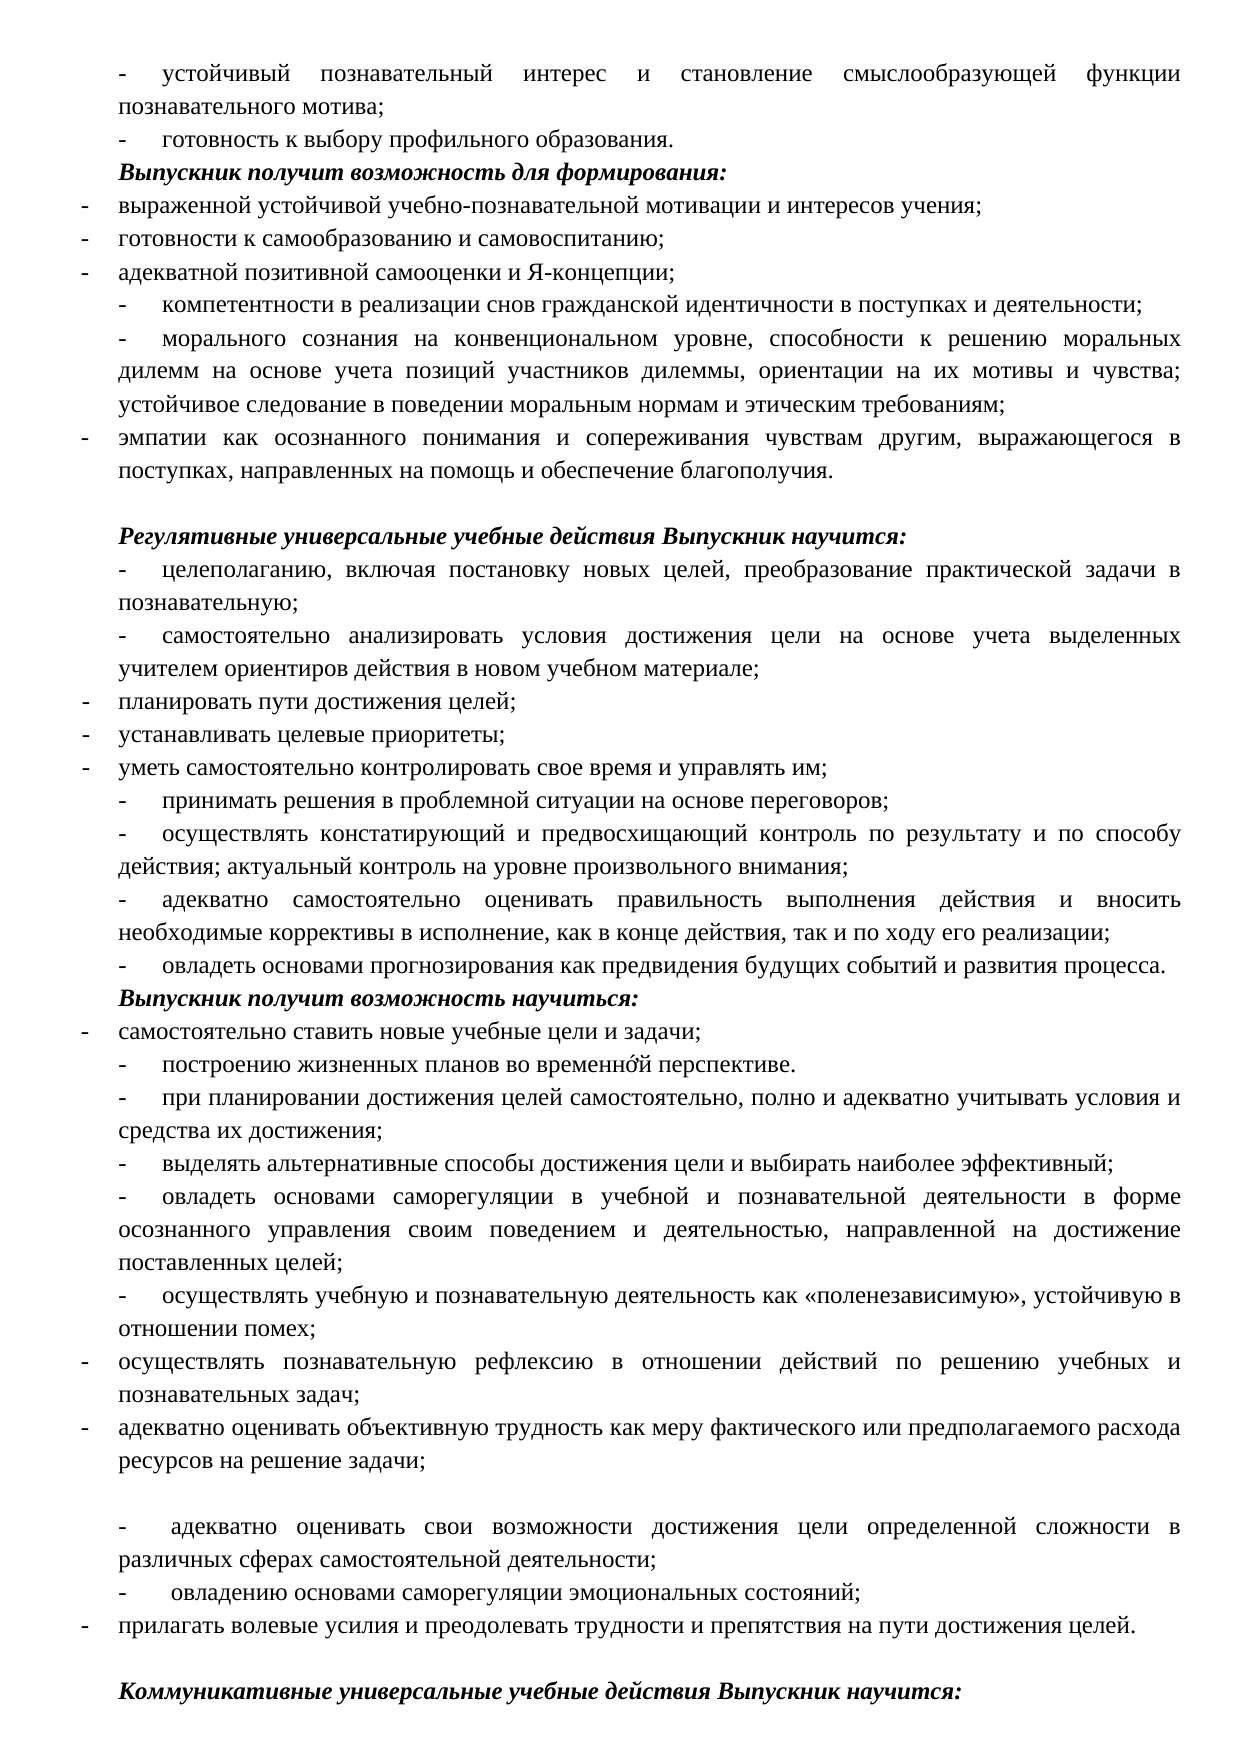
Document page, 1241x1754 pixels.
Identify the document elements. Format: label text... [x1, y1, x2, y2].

list выраженной устойчивой учебно-познавательной мотивации и интересов учения; [81, 191, 1182, 219]
list морального сознания на конвенциональном уровне, способности к решению моральных дилемм на основе учета позиций участников дилеммы, ориентации на их мотивы и чувства; устойчивое следование в поведении моральным нормам и этическим требованиям; [118, 323, 1182, 417]
list овладению основами саморегуляции эмоциональных состояний; [118, 1577, 1182, 1606]
list адекватно самостоятельно оценивать правильность выполнения действия и вносить необходимые коррективы в исполнение, как в конце действия, так и по ходу его реализации; [118, 884, 1182, 946]
list готовности к самообразованию и самовоспитанию; [81, 223, 1182, 252]
list эмпатии как осознанного понимания и сопереживания чувствам другим, выражающегося в поступках, направленных на помощь и обеспечение благополучия. [81, 422, 1182, 483]
list прилагать волевые усилия и преодолевать трудности и препятствия на пути достижения целей. [81, 1610, 1182, 1639]
list принимать решения в проблемной ситуации на основе переговоров; [118, 785, 1182, 814]
list выделять альтернативные способы достижения цели и выбирать наиболее эффективный; [118, 1148, 1182, 1177]
list овладеть основами прогнозирования как предвидения будущих событий и развития процесса. [118, 950, 1182, 979]
list адекватно оценивать свои возможности достижения цели определенной сложности в различных сферах самостоятельной деятельности; [118, 1511, 1182, 1573]
list целеполаганию, включая постановку новых целей, преобразование практической задачи в познавательную; [118, 554, 1182, 616]
list самостоятельно ставить новые учебные цели и задачи; [81, 1016, 1182, 1045]
list адекватной позитивной самооценки и Я-концепции; [81, 257, 1182, 285]
text Выпускник получит возможность для формирования: [118, 157, 1182, 186]
text Выпускник получит возможность научиться: [118, 983, 1182, 1012]
list готовность к выбору профильного образования. [118, 124, 1182, 153]
list самостоятельно анализировать условия достижения цели на основе учета выделенных учителем ориентиров действия в новом учебном материале; [118, 620, 1182, 682]
text Коммуникативные универсальные учебные действия Выпускник научится: [118, 1676, 1182, 1705]
list устойчивый познавательный интерес и становление смыслообразующей функции познавательного мотива; [118, 58, 1182, 120]
list осуществлять учебную и познавательную деятельность как «поленезависимую», устойчивую в отношении помех; [118, 1280, 1182, 1342]
list осуществлять познавательную рефлексию в отношении действий по решению учебных и познавательных задач; [81, 1346, 1182, 1408]
list овладеть основами саморегуляции в учебной и познавательной деятельности в форме осознанного управления своим поведением и деятельностью, направленной на достижение поставленных целей; [118, 1181, 1182, 1276]
list устанавливать целевые приоритеты; [82, 719, 1182, 748]
text Регулятивные универсальные учебные действия Выпускник научится: [118, 521, 1182, 549]
list при планировании достижения целей самостоятельно, полно и адекватно учитывать условия и средства их достижения; [118, 1082, 1182, 1144]
list адекватно оценивать объективную трудность как меру фактического или предполагаемого расхода ресурсов на решение задачи; [81, 1412, 1182, 1474]
list построению жизненных планов во временнớй перспективе. [118, 1049, 1182, 1078]
list компетентности в реализации снов гражданской идентичности в поступках и деятельности; [118, 289, 1182, 318]
list осуществлять констатирующий и предвосхищающий контроль по результату и по способу действия; актуальный контроль на уровне произвольного внимания; [118, 818, 1182, 880]
list уметь самостоятельно контролировать свое время и управлять им; [82, 752, 1182, 781]
list планировать пути достижения целей; [82, 686, 1182, 714]
